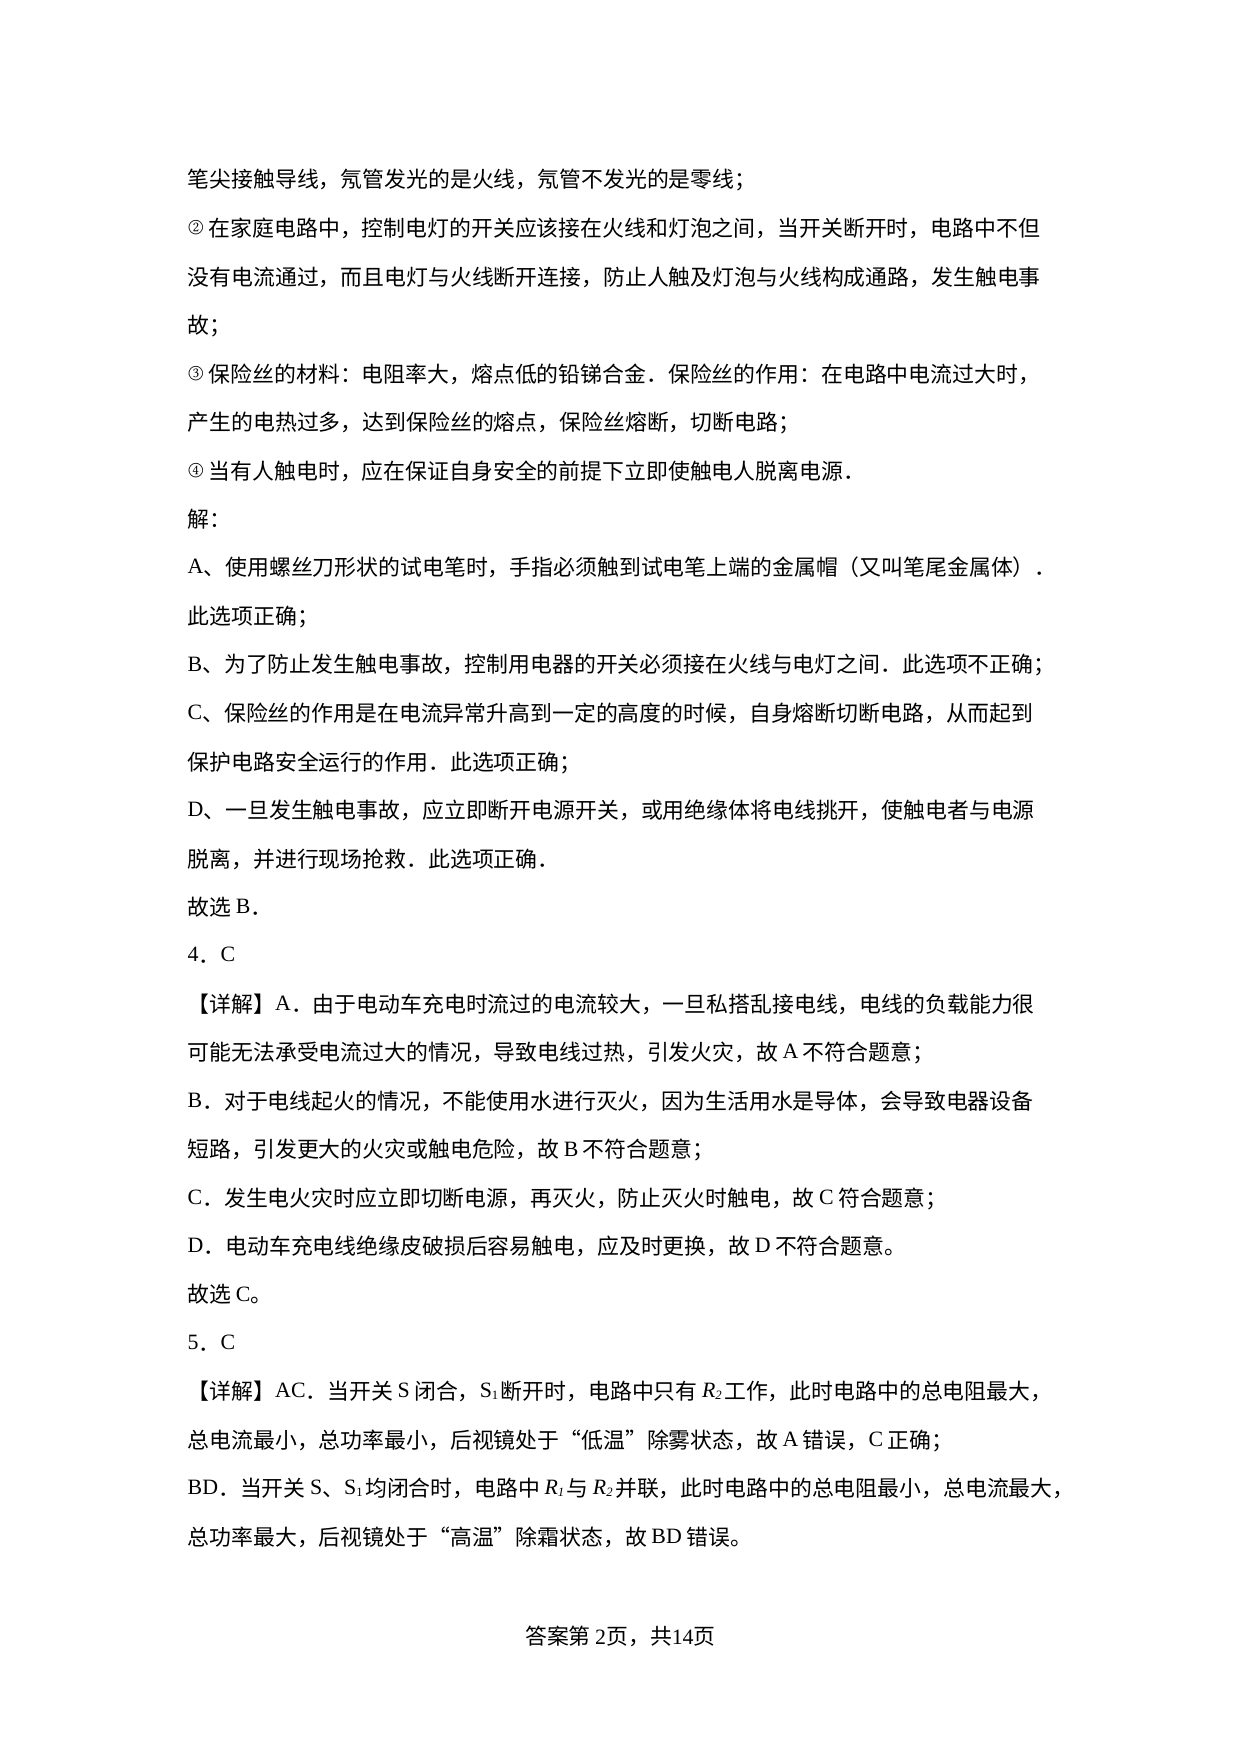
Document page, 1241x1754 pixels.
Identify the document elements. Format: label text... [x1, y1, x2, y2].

text D．电动车充电线绝缘皮破损后容易触电，应及时更换，故D不符合题意。 [187, 1229, 1053, 1261]
text C、保险丝的作用是在电流异常升高到一定的高度的时候，自身熔断切断电路，从而起到保护电路安全运行的作用．此选项正确； [187, 695, 1053, 777]
text 【详解】AC．当开关S闭合，S1断开时，电路中只有R2工作，此时电路中的总电阻最大，总电流最小，总功率最小，后视镜处于“低温”除雾状态，故A错误，C正确； [187, 1374, 1053, 1455]
text 故选C。 [187, 1277, 1053, 1309]
text ②在家庭电路中，控制电灯的开关应该接在火线和灯泡之间，当开关断开时，电路中不但没有电流通过，而且电灯与火线断开连接，防止人触及灯泡与火线构成通路，发生触电事故； [187, 210, 1053, 340]
text A、使用螺丝刀形状的试电笔时，手指必须触到试电笔上端的金属帽（又叫笔尾金属体）．此选项正确； [187, 550, 1053, 631]
text 【详解】A．由于电动车充电时流过的电流较大，一旦私搭乱接电线，电线的负载能力很可能无法承受电流过大的情况，导致电线过热，引发火灾，故A不符合题意； [187, 986, 1053, 1067]
text 故选B． [187, 889, 1053, 922]
text D、一旦发生触电事故，应立即断开电源开关，或用绝缘体将电线挑开，使触电者与电源脱离，并进行现场抢救．此选项正确． [187, 792, 1053, 874]
text B．对于电线起火的情况，不能使用水进行灭火，因为生活用水是导体，会导致电器设备短路，引发更大的火灾或触电危险，故B不符合题意； [187, 1083, 1053, 1164]
text ③保险丝的材料：电阻率大，熔点低的铅锑合金．保险丝的作用：在电路中电流过大时，产生的电热过多，达到保险丝的熔点，保险丝熔断，切断电路； [187, 356, 1053, 437]
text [187, 162, 1053, 194]
text C．发生电火灾时应立即切断电源，再灭火，防止灭火时触电，故C符合题意； [187, 1180, 1053, 1213]
text 解： [187, 502, 1053, 534]
text B、为了防止发生触电事故，控制用电器的开关必须接在火线与电灯之间．此选项不正确； [187, 647, 1053, 679]
text ④当有人触电时，应在保证自身安全的前提下立即使触电人脱离电源． [187, 453, 1053, 486]
text 5．C [187, 1325, 1053, 1358]
text BD．当开关S、S1均闭合时，电路中R1与R2并联，此时电路中的总电阻最小，总电流最大，总功率最大，后视镜处于“高温”除霜状态，故BD错误。 [187, 1471, 1053, 1552]
text 4．C [187, 938, 1053, 970]
